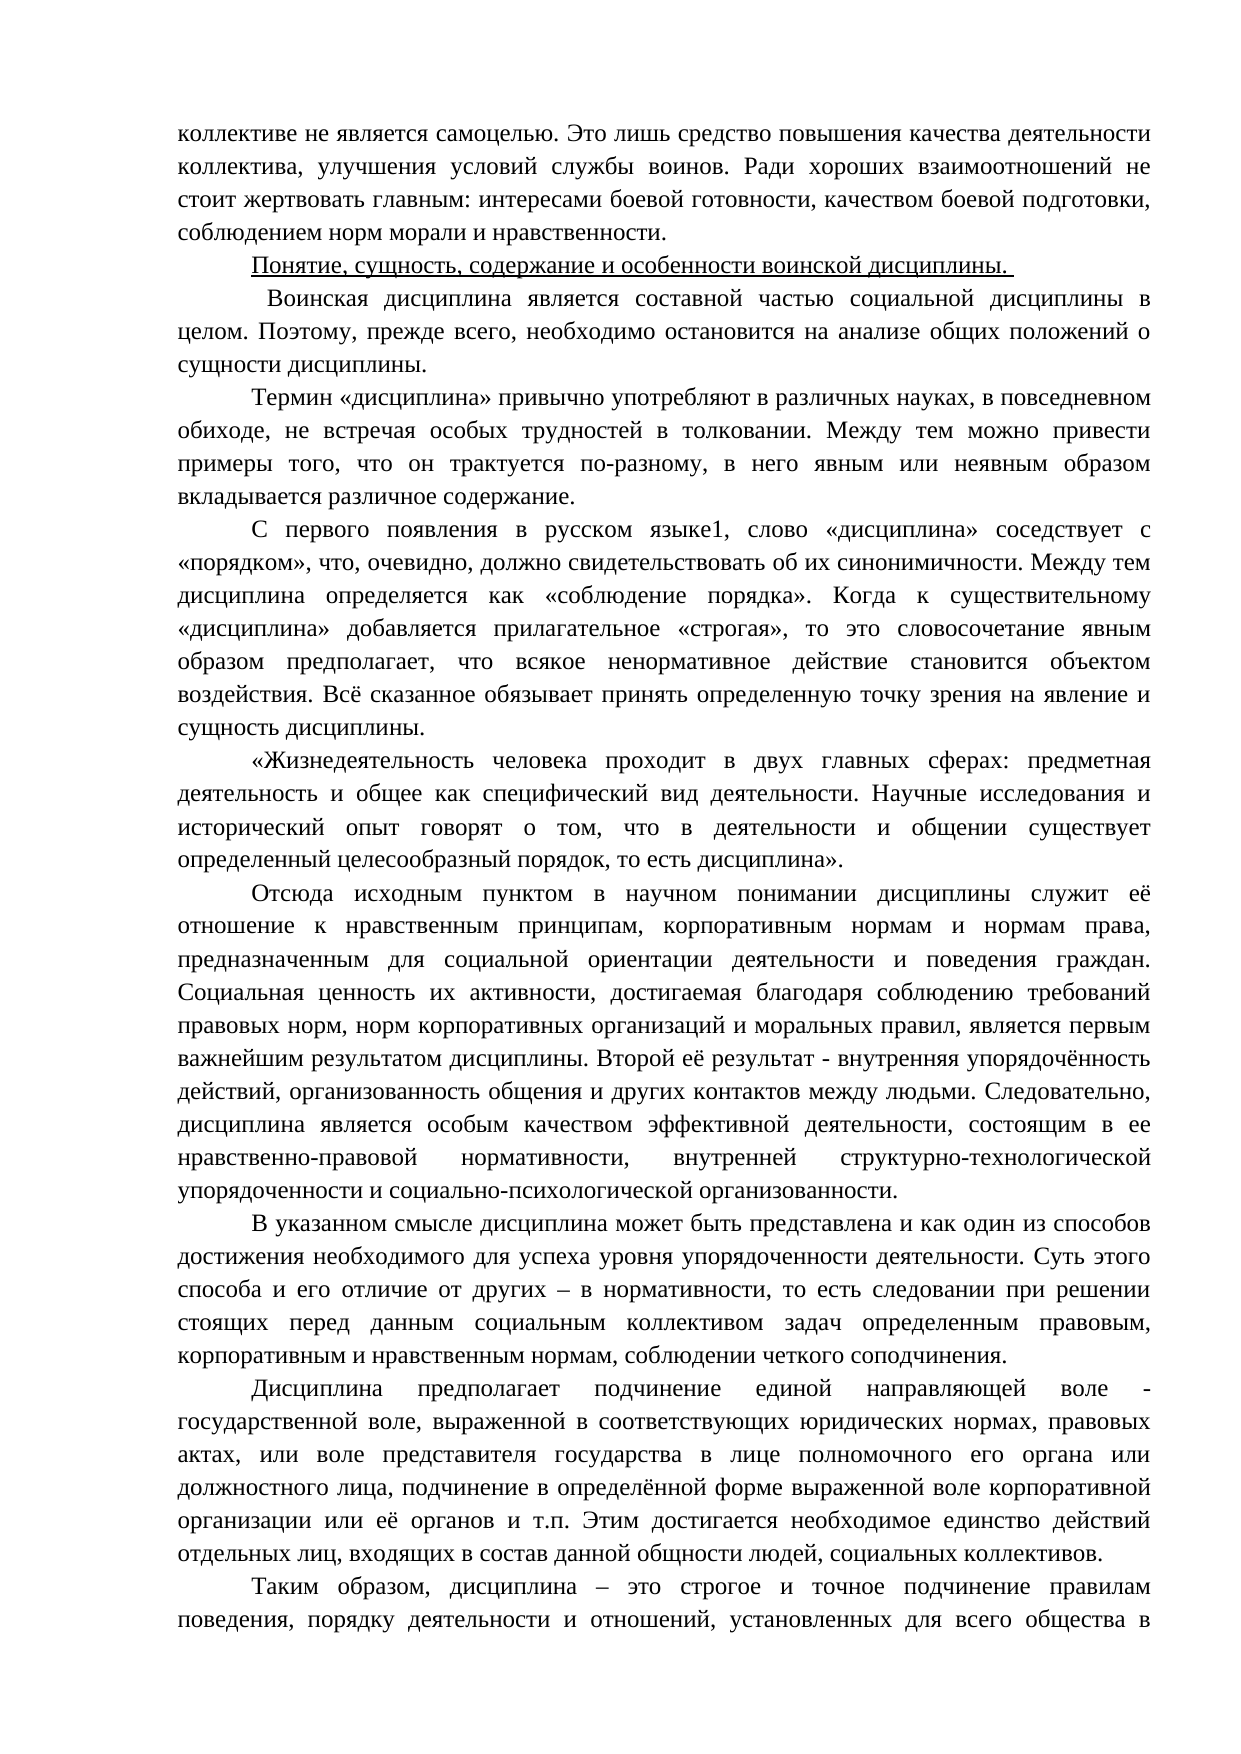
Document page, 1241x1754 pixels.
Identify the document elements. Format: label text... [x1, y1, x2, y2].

text Термин «дисциплина» привычно употребляют в различных науках, в повседневном обиходе, не встречая особых трудностей в толковании. Между тем можно привести примеры того, что он трактуется по-разному, в него явным или неявным образом вкладывается различное содержание. [177, 382, 1152, 510]
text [177, 118, 1152, 246]
text Дисциплина предполагает подчинение единой направляющей воле - государственной воле, выраженной в соответствующих юридических нормах, правовых актах, или воле представителя государства в лице полномочного его органа или должностного лица, подчинение в определённой форме выраженной воле корпоративной организации или её органов и т.п. Этим достигается необходимое единство действий отдельных лиц, входящих в состав данной общности людей, социальных коллективов. [177, 1373, 1152, 1567]
text «Жизнедеятельность человека проходит в двух главных сферах: предметная деятельность и общее как специфический вид деятельности. Научные исследования и исторический опыт говорят о том, что в деятельности и общении существует определенный целесообразный порядок, то есть дисциплина». [177, 746, 1152, 873]
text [177, 1571, 1152, 1633]
text Воинская дисциплина является составной частью социальной дисциплины в целом. Поэтому, прежде всего, необходимо остановится на анализе общих положений о сущности дисциплины. [177, 283, 1152, 378]
text С первого появления в русском языке1, слово «дисциплина» соседствует с «порядком», что, очевидно, должно свидетельствовать об их синонимичности. Между тем дисциплина определяется как «соблюдение порядка». Когда к существительному «дисциплина» добавляется прилагательное «строгая», то это словосочетание явным образом предполагает, что всякое ненормативное действие становится объектом воздействия. Всё сказанное обязывает принять определенную точку зрения на явление и сущность дисциплины. [177, 514, 1152, 741]
text Понятие, сущность, содержание и особенности воинской дисциплины. [177, 250, 1152, 279]
text В указанном смысле дисциплина может быть представлена и как один из способов достижения необходимого для успеха уровня упорядоченности деятельности. Суть этого способа и его отличие от других – в нормативности, то есть следовании при решении стоящих перед данным социальным коллективом задач определенным правовым, корпоративным и нравственным нормам, соблюдении четкого соподчинения. [177, 1208, 1152, 1369]
text Отсюда исходным пунктом в научном понимании дисциплины служит её отношение к нравственным принципам, корпоративным нормам и нормам права, предназначенным для социальной ориентации деятельности и поведения граждан. Социальная ценность их активности, достигаемая благодаря соблюдению требований правовых норм, норм корпоративных организаций и моральных правил, является первым важнейшим результатом дисциплины. Второй её результат - внутренняя упорядочённость действий, организованность общения и других контактов между людьми. Следовательно, дисциплина является особым качеством эффективной деятельности, состоящим в ее нравственно-правовой нормативности, внутренней структурно-технологической упорядоченности и социально-психологической организованности. [177, 878, 1152, 1203]
